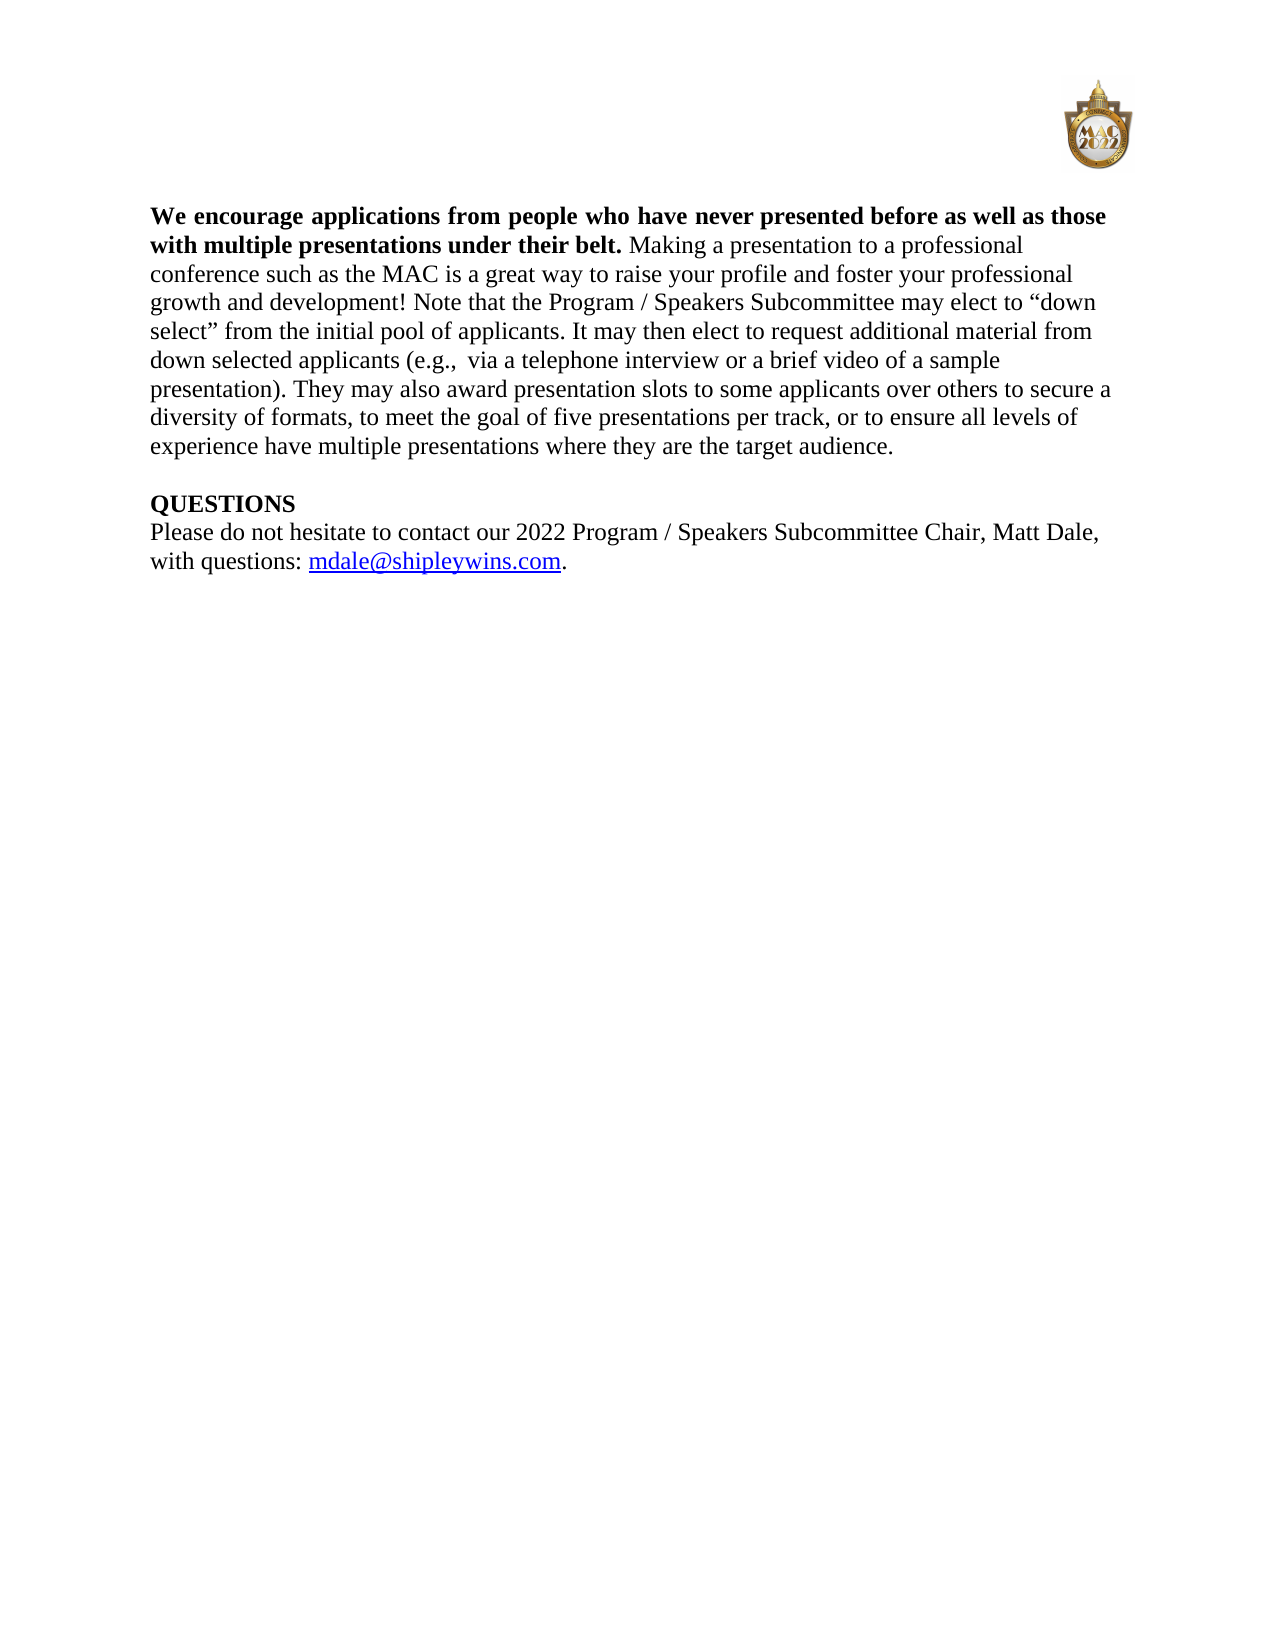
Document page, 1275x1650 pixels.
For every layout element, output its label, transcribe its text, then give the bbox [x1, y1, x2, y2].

picture [1060, 75, 1136, 173]
text Please do not hesitate to contact our 2022 Program / Speakers Subcommittee Chair, Matt Dale, with questions: mdale@shipleywins.com. [150, 517, 1125, 575]
text QUESTIONS [150, 489, 1125, 517]
text We encourage applications from people who have never presented before as well as those with multiple presentations under their belt. Making a presentation to a professional conference such as the MAC is a great way to raise your profile and foster your professional growth and development! Note that the Program / Speakers Subcommittee may elect to “down select” from the initial pool of applicants. It may then elect to request additional material from down selected applicants (e.g., via a telephone interview or a brief video of a sample presentation). They may also award presentation slots to some applicants over others to secure a diversity of formats, to meet the goal of five presentations per track, or to ensure all levels of experience have multiple presentations where they are the target audience. [150, 201, 1124, 460]
